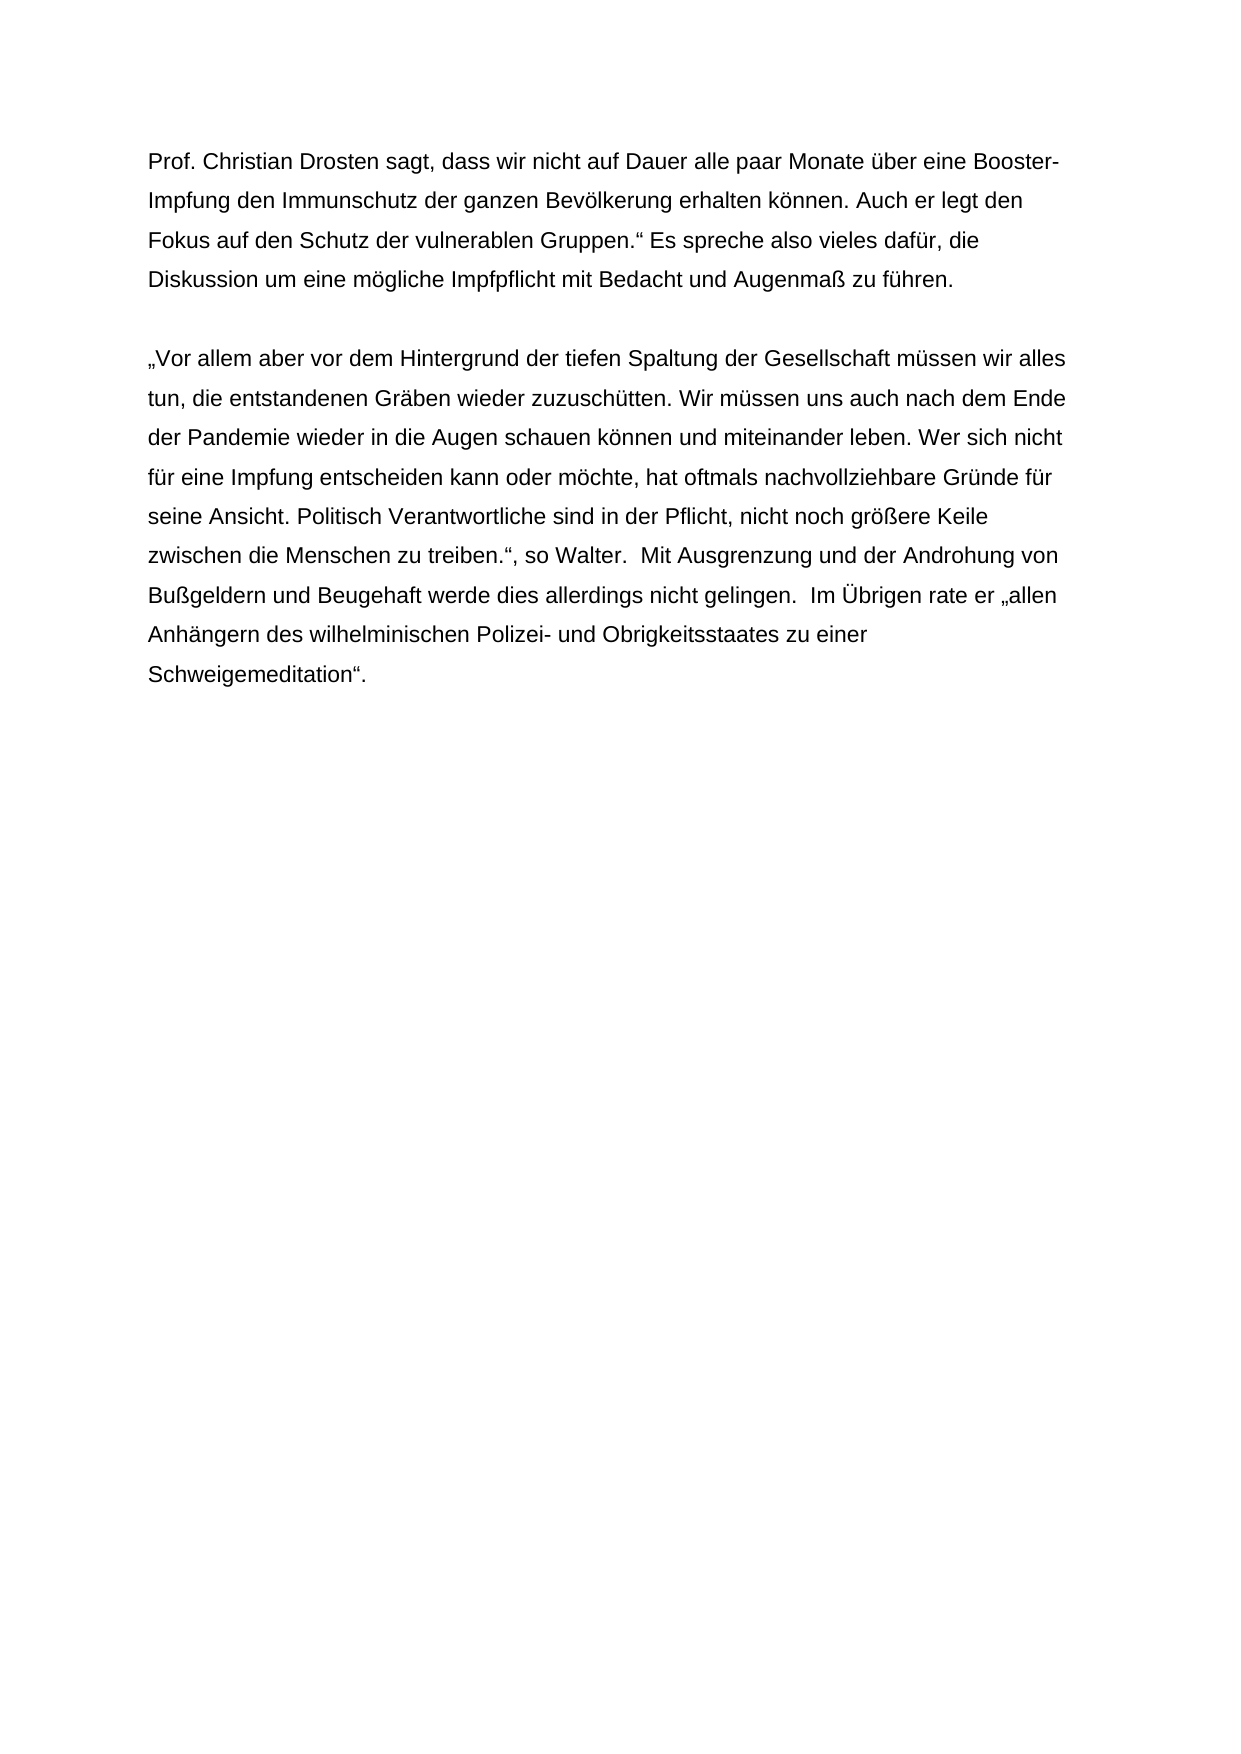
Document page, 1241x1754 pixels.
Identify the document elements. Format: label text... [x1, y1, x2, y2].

text „Vor allem aber vor dem Hintergrund der tiefen Spaltung der Gesellschaft müssen wir alles tun, die entstandenen Gräben wieder zuzuschütten. Wir müssen uns auch nach dem Ende der Pandemie wieder in die Augen schauen können und miteinander leben. Wer sich nicht für eine Impfung entscheiden kann oder möchte, hat oftmals nachvollziehbare Gründe für seine Ansicht. Politisch Verantwortliche sind in der Pflicht, nicht noch größere Keile zwischen die Menschen zu treiben.“, so Walter. Mit Ausgrenzung und der Androhung von Bußgeldern und Beugehaft werde dies allerdings nicht gelingen. Im Übrigen rate er „allen Anhängern des wilhelminischen Polizei- und Obrigkeitsstaates zu einer Schweigemeditation“. [148, 345, 1069, 687]
text Prof. Christian Drosten sagt, dass wir nicht auf Dauer alle paar Monate über eine Booster-Impfung den Immunschutz der ganzen Bevölkerung erhalten können. Auch er legt den Fokus auf den Schutz der vulnerablen Gruppen.“ Es spreche also vieles dafür, die Diskussion um eine mögliche Impfpflicht mit Bedacht und Augenmaß zu führen. [148, 148, 1069, 292]
